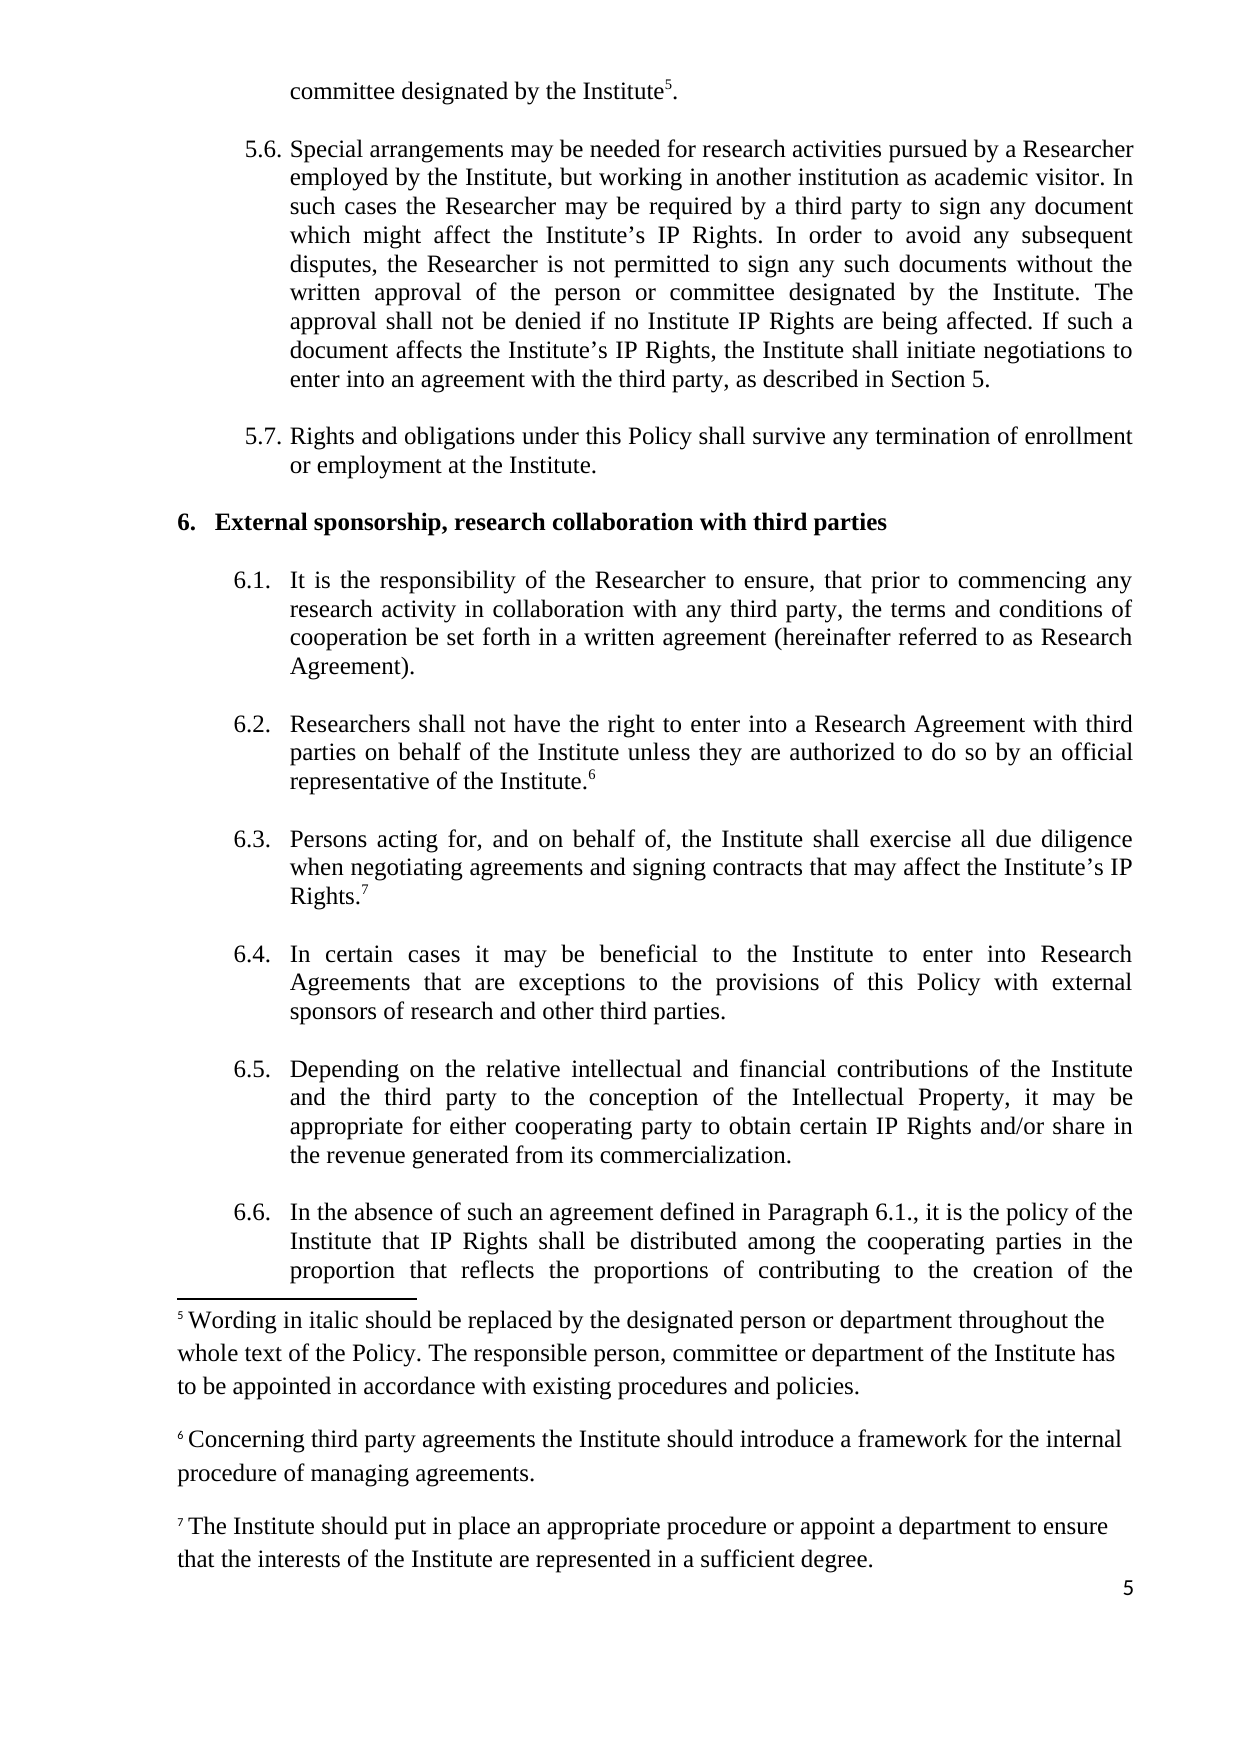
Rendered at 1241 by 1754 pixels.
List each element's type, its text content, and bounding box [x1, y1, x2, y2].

list Rights and obligations under this Policy shall survive any termination of enrollment or employment at the Institute. [244, 421, 1134, 479]
list In certain cases it may be beneficial to the Institute to enter into Research Agreements that are exceptions to the provisions of this Policy with external sponsors of research and other third parties. [233, 939, 1134, 1025]
list Persons acting for, and on behalf of, the Institute shall exercise all due diligence when negotiating agreements and signing contracts that may affect the Institute’s IP Rights. [233, 824, 1134, 910]
list Special arrangements may be needed for research activities pursued by a Researcher employed by the Institute, but working in another institution as academic visitor. In such cases the Researcher may be required by a third party to sign any document which might affect the Institute’s IP Rights. In order to avoid any subsequent disputes, the Researcher is not permitted to sign any such documents without the written approval of the person or committee designated by the Institute. The approval shall not be denied if no Institute IP Rights are being affected. If such a document affects the Institute’s IP Rights, the Institute shall initiate negotiations to enter into an agreement with the third party, as described in Section 5. [244, 134, 1134, 392]
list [233, 1197, 1134, 1284]
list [244, 76, 1134, 105]
list External sponsorship, research collaboration with third parties [177, 507, 1134, 536]
list Researchers shall not have the right to enter into a Research Agreement with third parties on behalf of the Institute unless they are authorized to do so by an official representative of the Institute. [233, 709, 1134, 795]
list Depending on the relative intellectual and financial contributions of the Institute and the third party to the conception of the Intellectual Property, it may be appropriate for either cooperating party to obtain certain IP Rights and/or share in the revenue generated from its commercialization. [233, 1054, 1134, 1169]
list It is the responsibility of the Researcher to ensure, that prior to commencing any research activity in collaboration with any third party, the terms and conditions of cooperation be set forth in a written agreement (hereinafter referred to as Research Agreement). [233, 565, 1134, 680]
